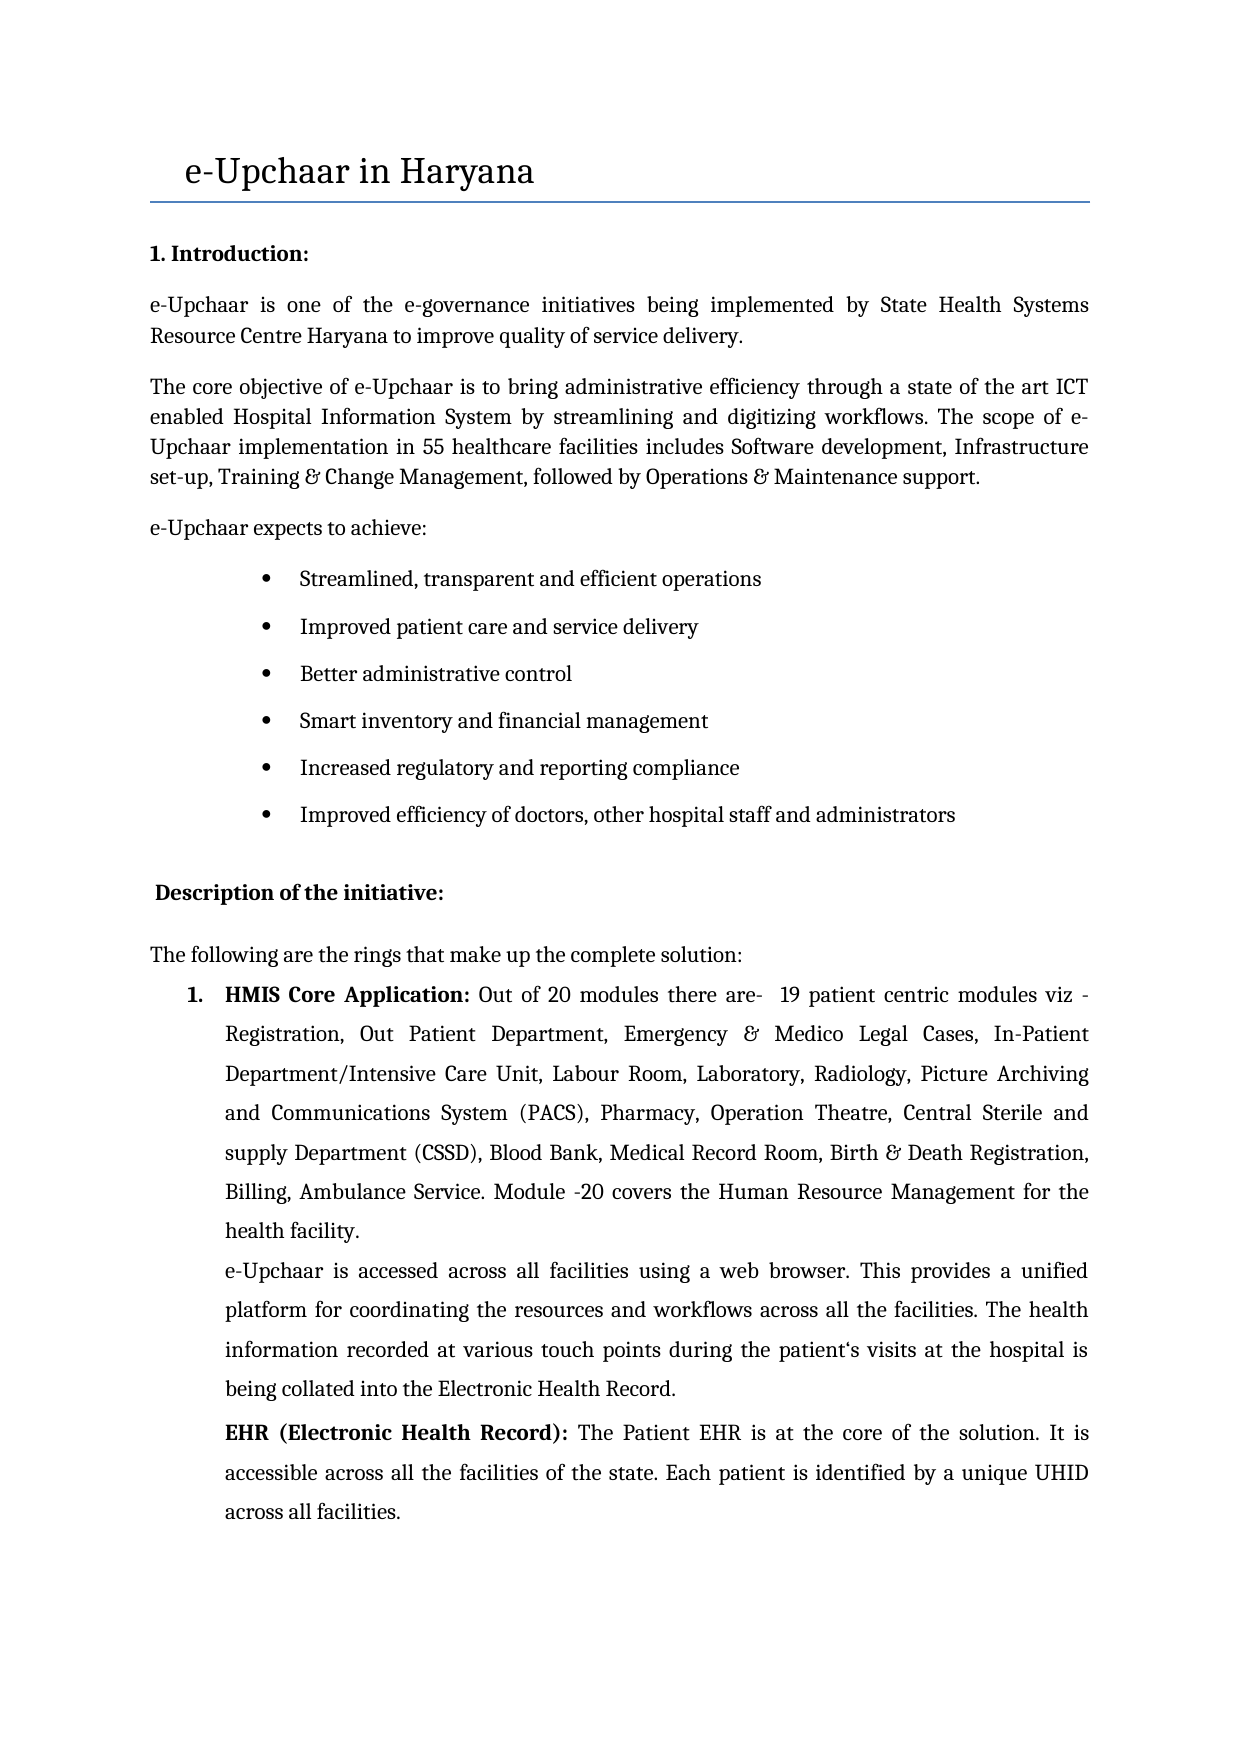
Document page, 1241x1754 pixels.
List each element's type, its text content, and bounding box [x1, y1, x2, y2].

text The following are the rings that make up the complete solution: [150, 942, 1090, 968]
list Improved efficiency of doctors, other hospital staff and administrators [262, 802, 1090, 828]
list Streamlined, transparent and efficient operations [262, 566, 1090, 593]
text e-Upchaar is accessed across all facilities using a web browser. This provides a unified platform for coordinating the resources and workflows across all the facilities. The health information recorded at various touch points during the patient‘s visits at the hospital is being collated into the Electronic Health Record. [225, 1258, 1090, 1403]
text The core objective of e-Upchaar is to bring administrative efficiency through a state of the art ICT enabled Hospital Information System by streamlining and digitizing workflows. The scope of e-Upchaar implementation in 55 healthcare facilities includes Software development, Infrastructure set-up, Training & Change Management, followed by Operations & Maintenance support. [150, 373, 1090, 491]
title e-Upchaar in Haryana [150, 150, 1090, 201]
text e-Upchaar expects to achieve: [150, 515, 1090, 542]
list Increased regulatory and reporting compliance [262, 755, 1090, 781]
list HMIS Core Application: Out of 20 modules there are- 19 patient centric modules viz - Registration, Out Patient Department, Emergency & Medico Legal Cases, In-Patient Department/Intensive Care Unit, Labour Room, Laboratory, Radiology, Picture Archiving and Communications System (PACS), Pharmacy, Operation Theatre, Central Sterile and supply Department (CSSD), Blood Bank, Medical Record Room, Birth & Death Registration, Billing, Ambulance Service. Module -20 covers the Human Resource Management for the health facility. [187, 981, 1090, 1245]
text 1. Introduction: [150, 241, 1090, 268]
text Description of the initiative: [150, 879, 1090, 906]
text EHR (Electronic Health Record): The Patient EHR is at the core of the solution. It is accessible across all the facilities of the state. Each patient is identified by a unique UHID across all facilities. [225, 1420, 1090, 1525]
text e-Upchaar is one of the e-governance initiatives being implemented by State Health Systems Resource Centre Haryana to improve quality of service delivery. [150, 292, 1090, 349]
list Improved patient care and service delivery [262, 613, 1090, 640]
list Smart inventory and financial management [262, 708, 1090, 734]
list Better administrative control [262, 661, 1090, 687]
